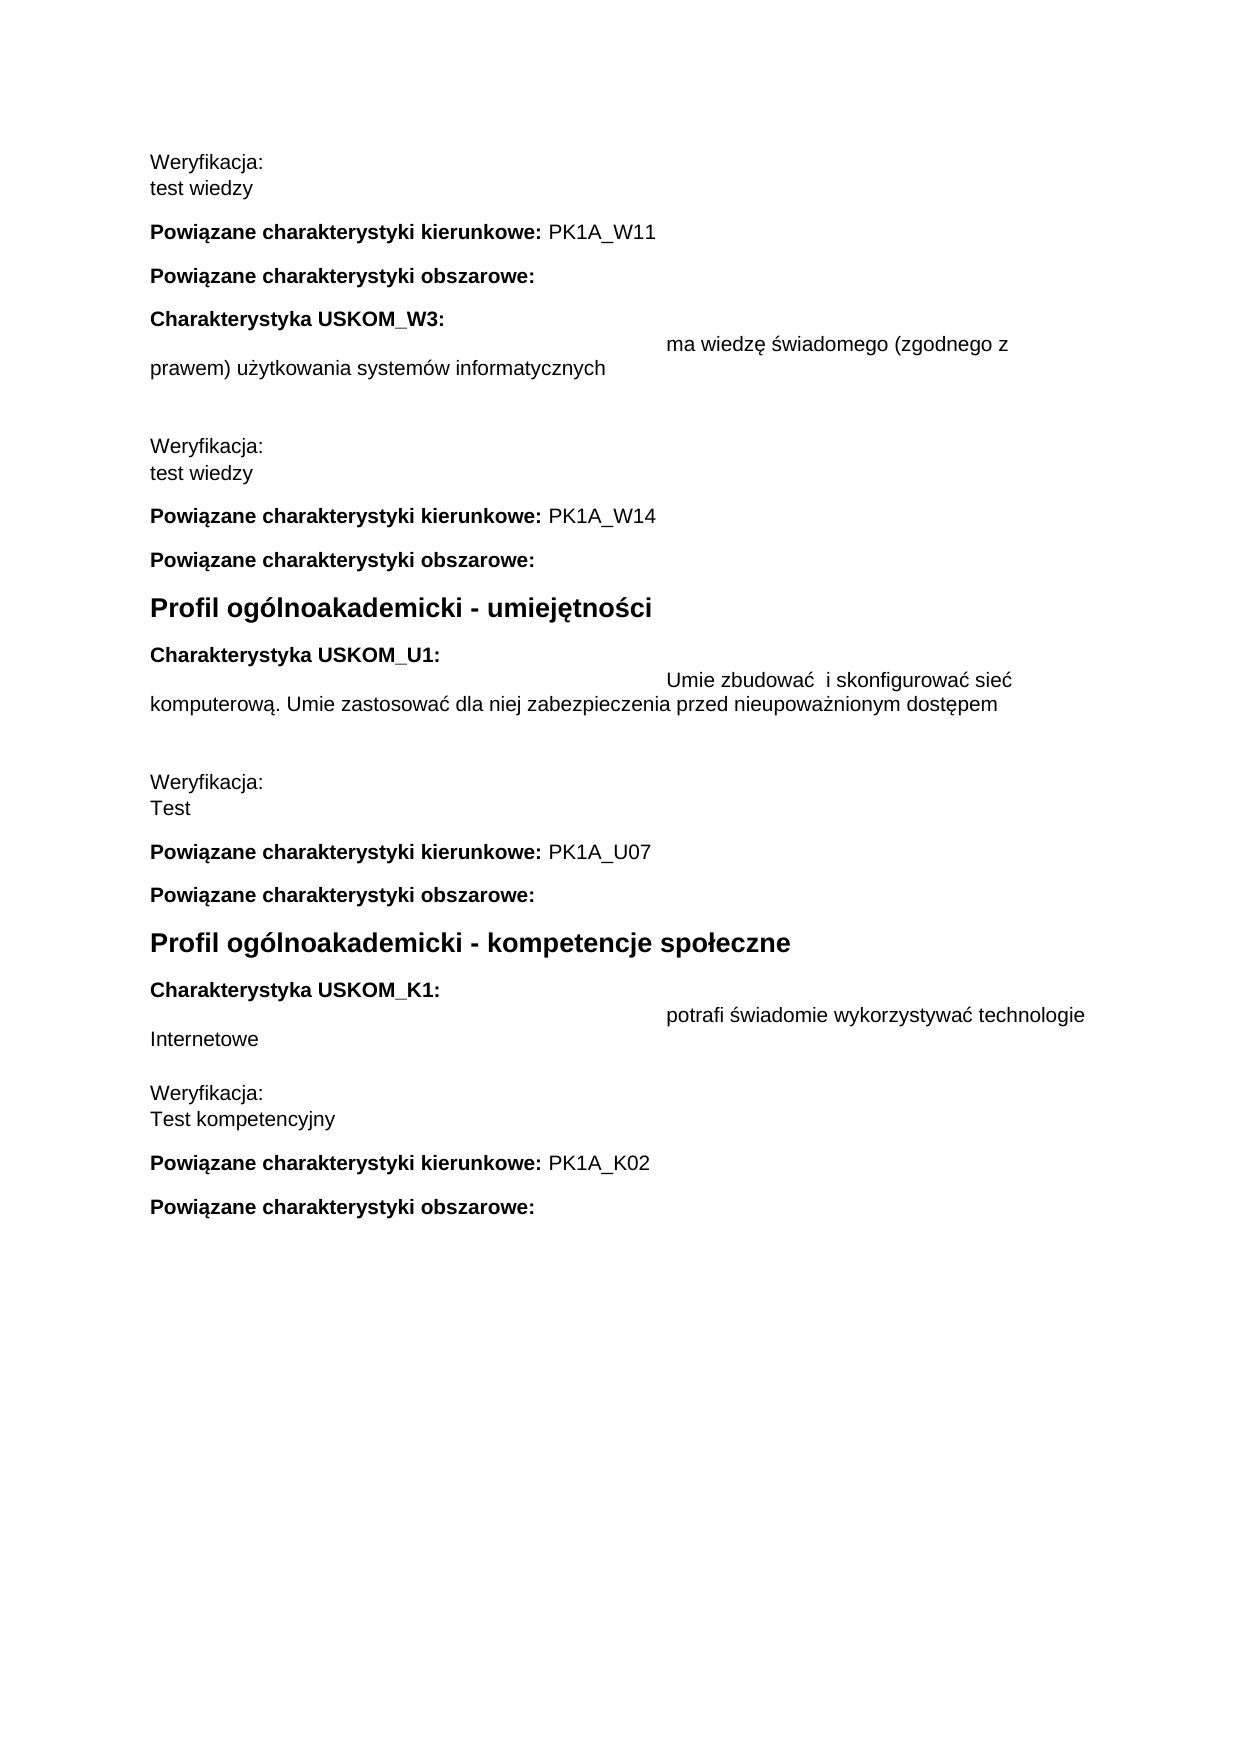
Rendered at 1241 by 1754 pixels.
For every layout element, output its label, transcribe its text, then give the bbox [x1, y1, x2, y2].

text Powiązane charakterystyki obszarowe: [150, 1195, 1090, 1219]
text Charakterystyka USKOM_K1: [150, 978, 1090, 1002]
text Powiązane charakterystyki kierunkowe: PK1A_W14 [150, 504, 1090, 528]
subtitle Profil ogólnoakademicki - umiejętności [150, 592, 1090, 623]
text Powiązane charakterystyki kierunkowe: PK1A_K02 [150, 1151, 1090, 1175]
text Weryfikacja: [150, 1081, 1090, 1105]
text Powiązane charakterystyki obszarowe: [150, 263, 1090, 287]
text Powiązane charakterystyki kierunkowe: PK1A_U07 [150, 839, 1090, 863]
text Charakterystyka USKOM_U1: [150, 643, 1090, 667]
text Powiązane charakterystyki obszarowe: [150, 883, 1090, 907]
text potrafi świadomie wykorzystywać technologie Internetowe [150, 1003, 1090, 1075]
text test wiedzy [150, 176, 1090, 200]
text Powiązane charakterystyki obszarowe: [150, 548, 1090, 572]
text Weryfikacja: [150, 434, 1090, 458]
text Umie zbudować i skonfigurować sieć komputerową. Umie zastosować dla niej zabezpieczenia przed nieupoważnionym dostępem [150, 668, 1090, 763]
text Powiązane charakterystyki kierunkowe: PK1A_W11 [150, 220, 1090, 244]
text Test kompetencyjny [150, 1107, 1090, 1131]
subtitle Profil ogólnoakademicki - kompetencje społeczne [150, 927, 1090, 958]
text ma wiedzę świadomego (zgodnego z prawem) użytkowania systemów informatycznych [150, 332, 1090, 428]
text test wiedzy [150, 460, 1090, 484]
text Charakterystyka USKOM_W3: [150, 307, 1090, 331]
text Weryfikacja: [150, 770, 1090, 794]
text Weryfikacja: [150, 150, 1090, 174]
text Test [150, 796, 1090, 820]
